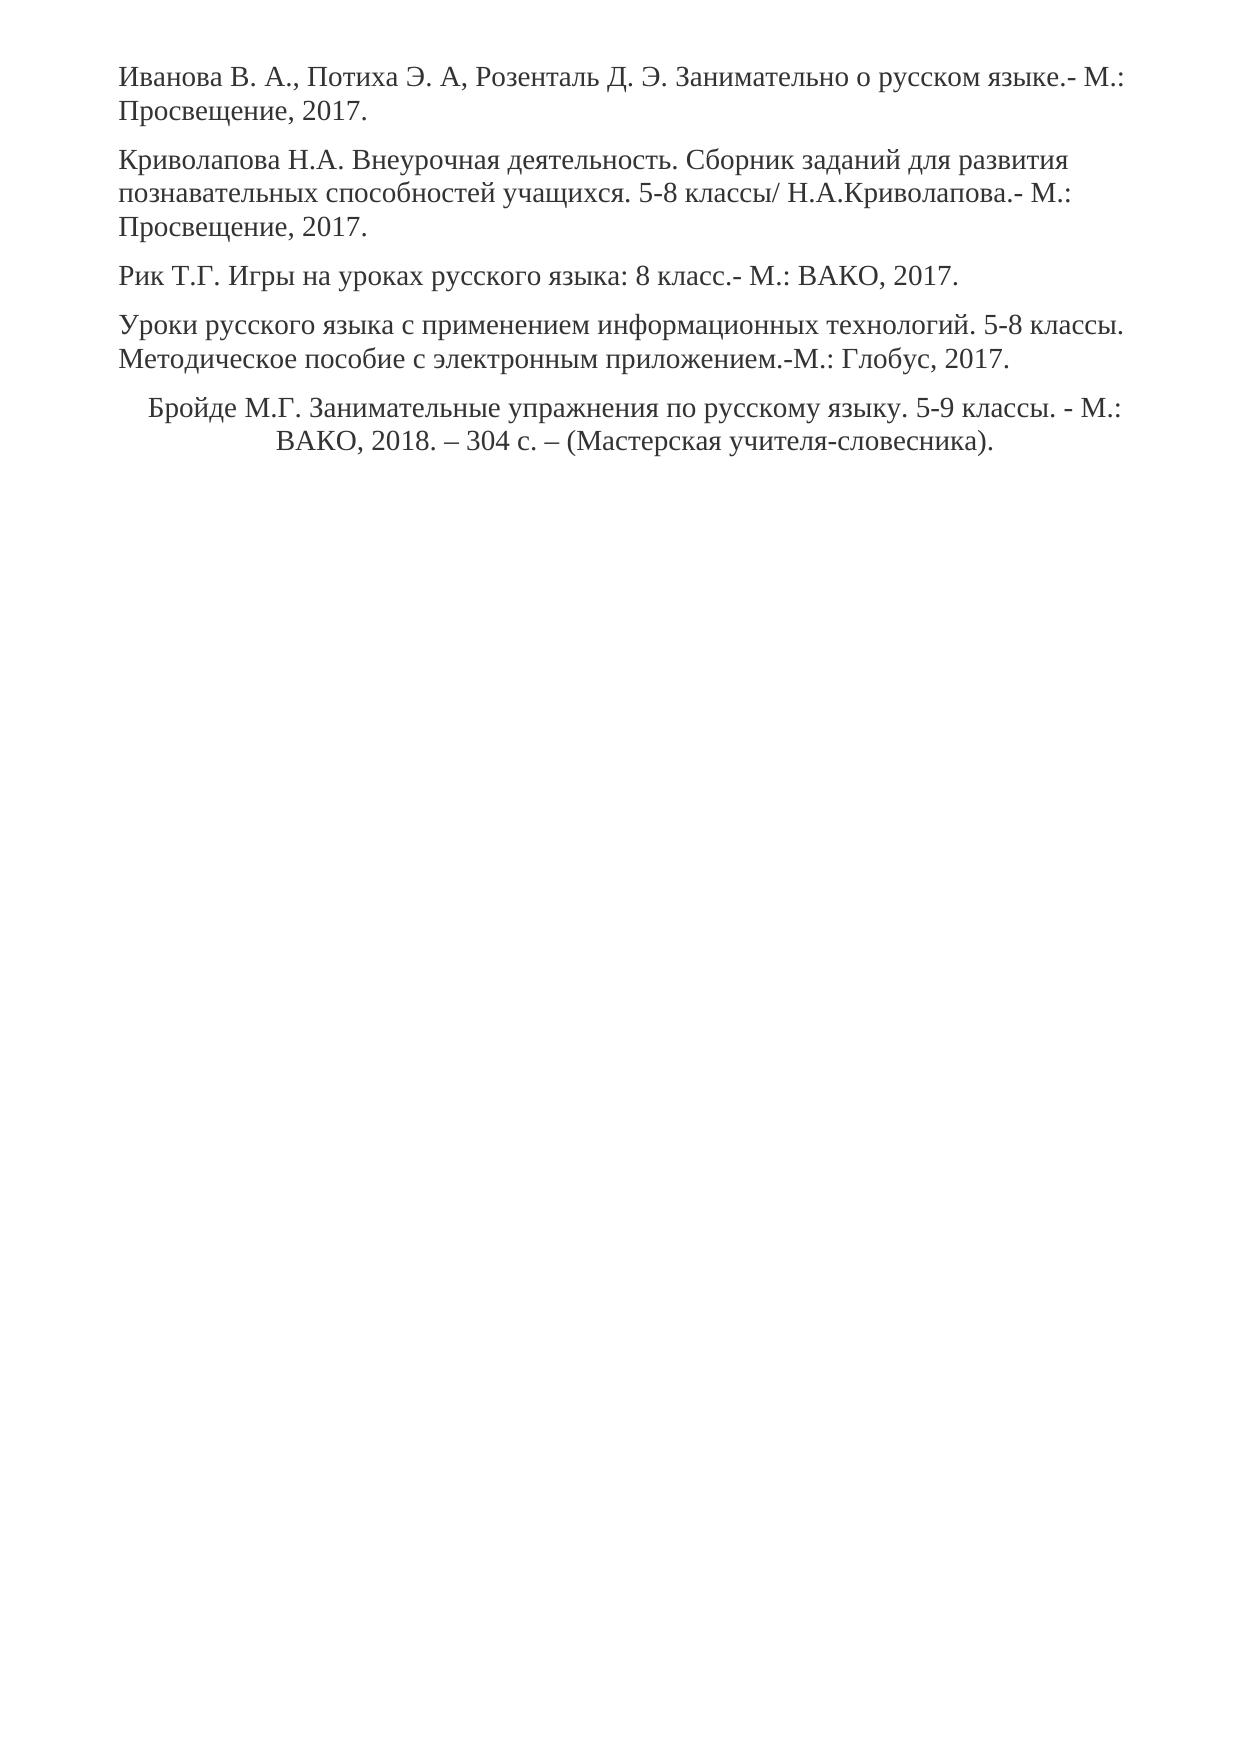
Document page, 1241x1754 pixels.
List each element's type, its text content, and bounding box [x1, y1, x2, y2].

text Криволапова Н.А. Внеурочная деятельность. Сборник заданий для развития познавательных способностей учащихся. 5-8 классы/ Н.А.Криволапова.- М.: Просвещение, 2017. [118, 142, 1152, 242]
text Иванова В. А., Потиха Э. А, Розенталь Д. Э. Занимательно о русском языке.- М.: Просвещение, 2017. [118, 59, 1152, 126]
text Рик Т.Г. Игры на уроках русского языка: 8 класс.- М.: ВАКО, 2017. [118, 258, 1152, 292]
text Уроки русского языка с применением информационных технологий. 5-8 классы. Методическое пособие с электронным приложением.-М.: Глобус, 2017. [118, 307, 1152, 374]
text Бройде М.Г. Занимательные упражнения по русскому языку. 5-9 классы. - М.: ВАКО, 2018. – 304 с. – (Мастерская учителя-словесника). [118, 390, 1152, 457]
